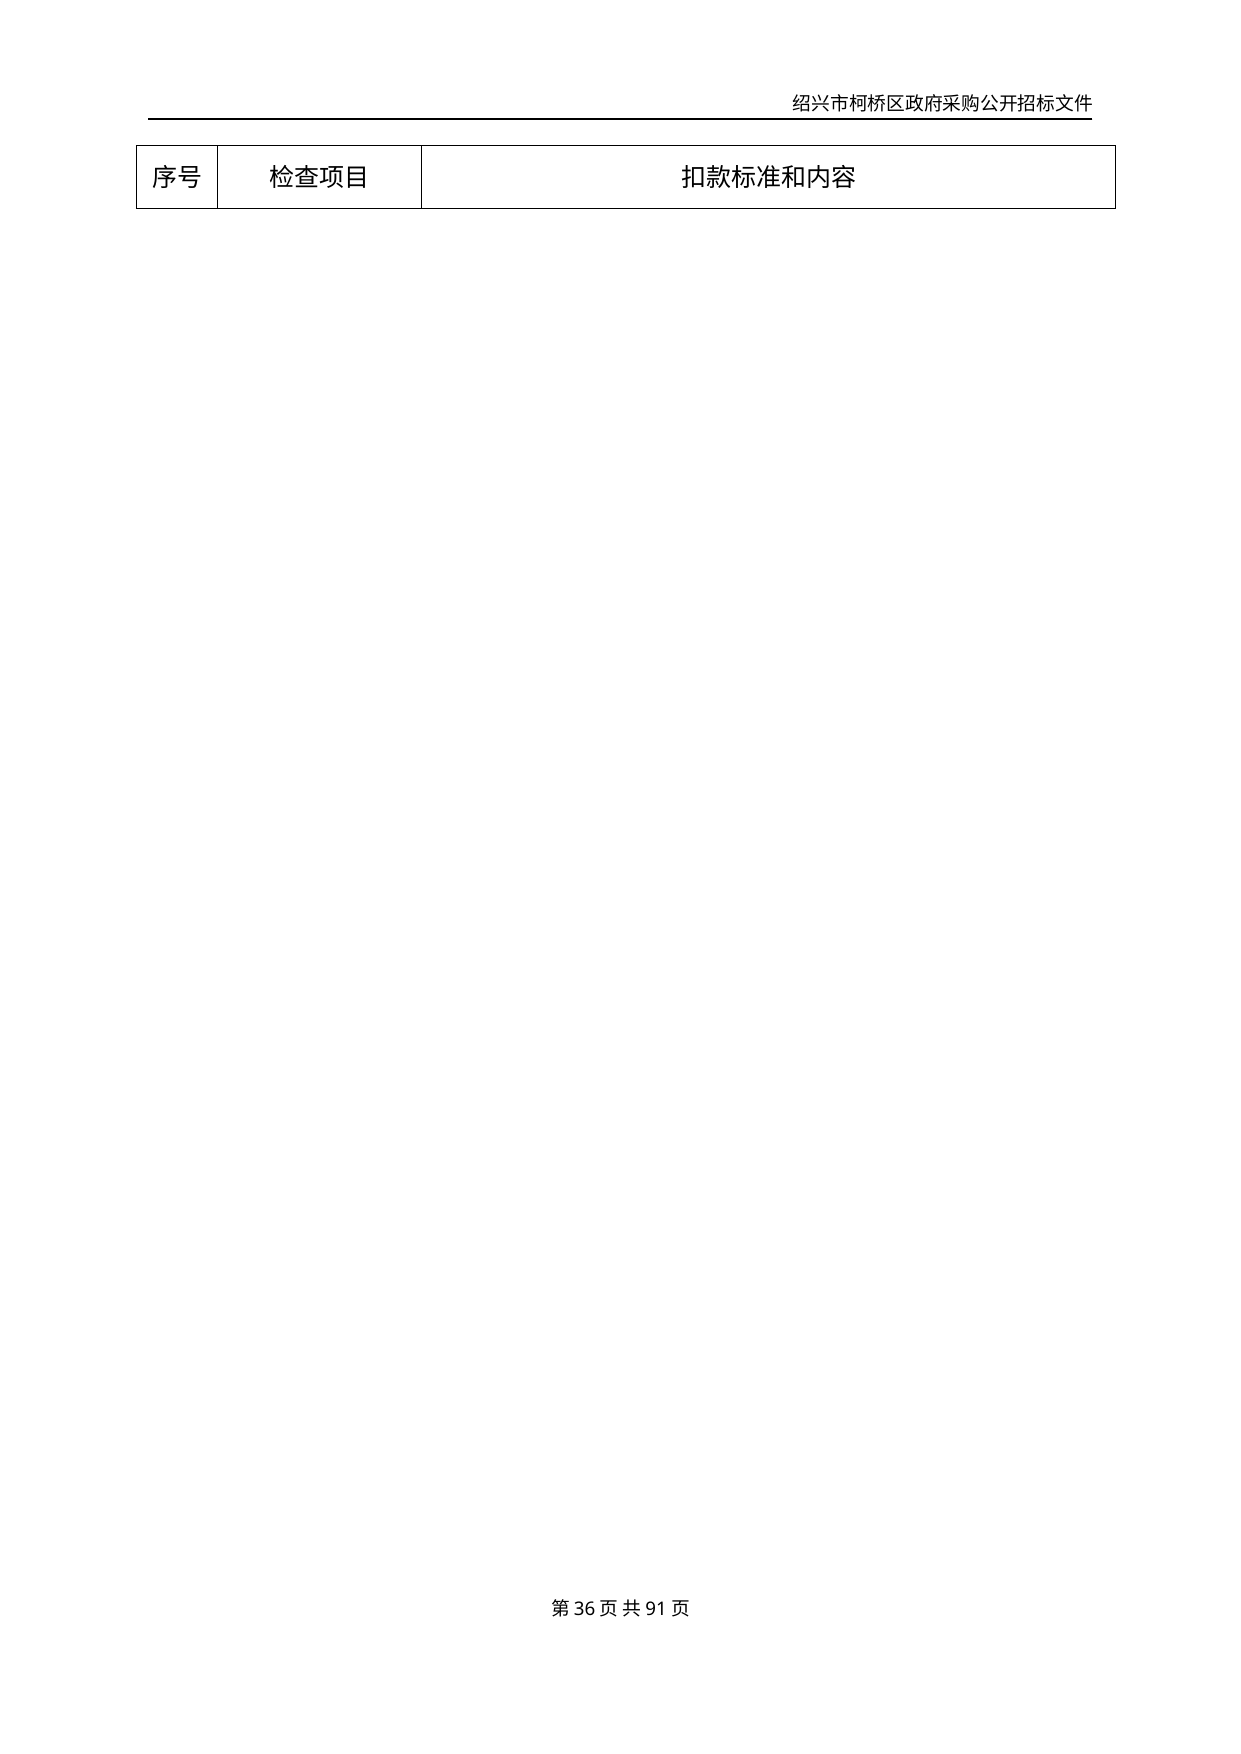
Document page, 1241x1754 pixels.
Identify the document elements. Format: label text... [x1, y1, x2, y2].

table_header 序号 [137, 146, 217, 208]
table_header 检查项目 [218, 146, 421, 208]
table_header 扣款标准和内容 [422, 146, 1115, 208]
